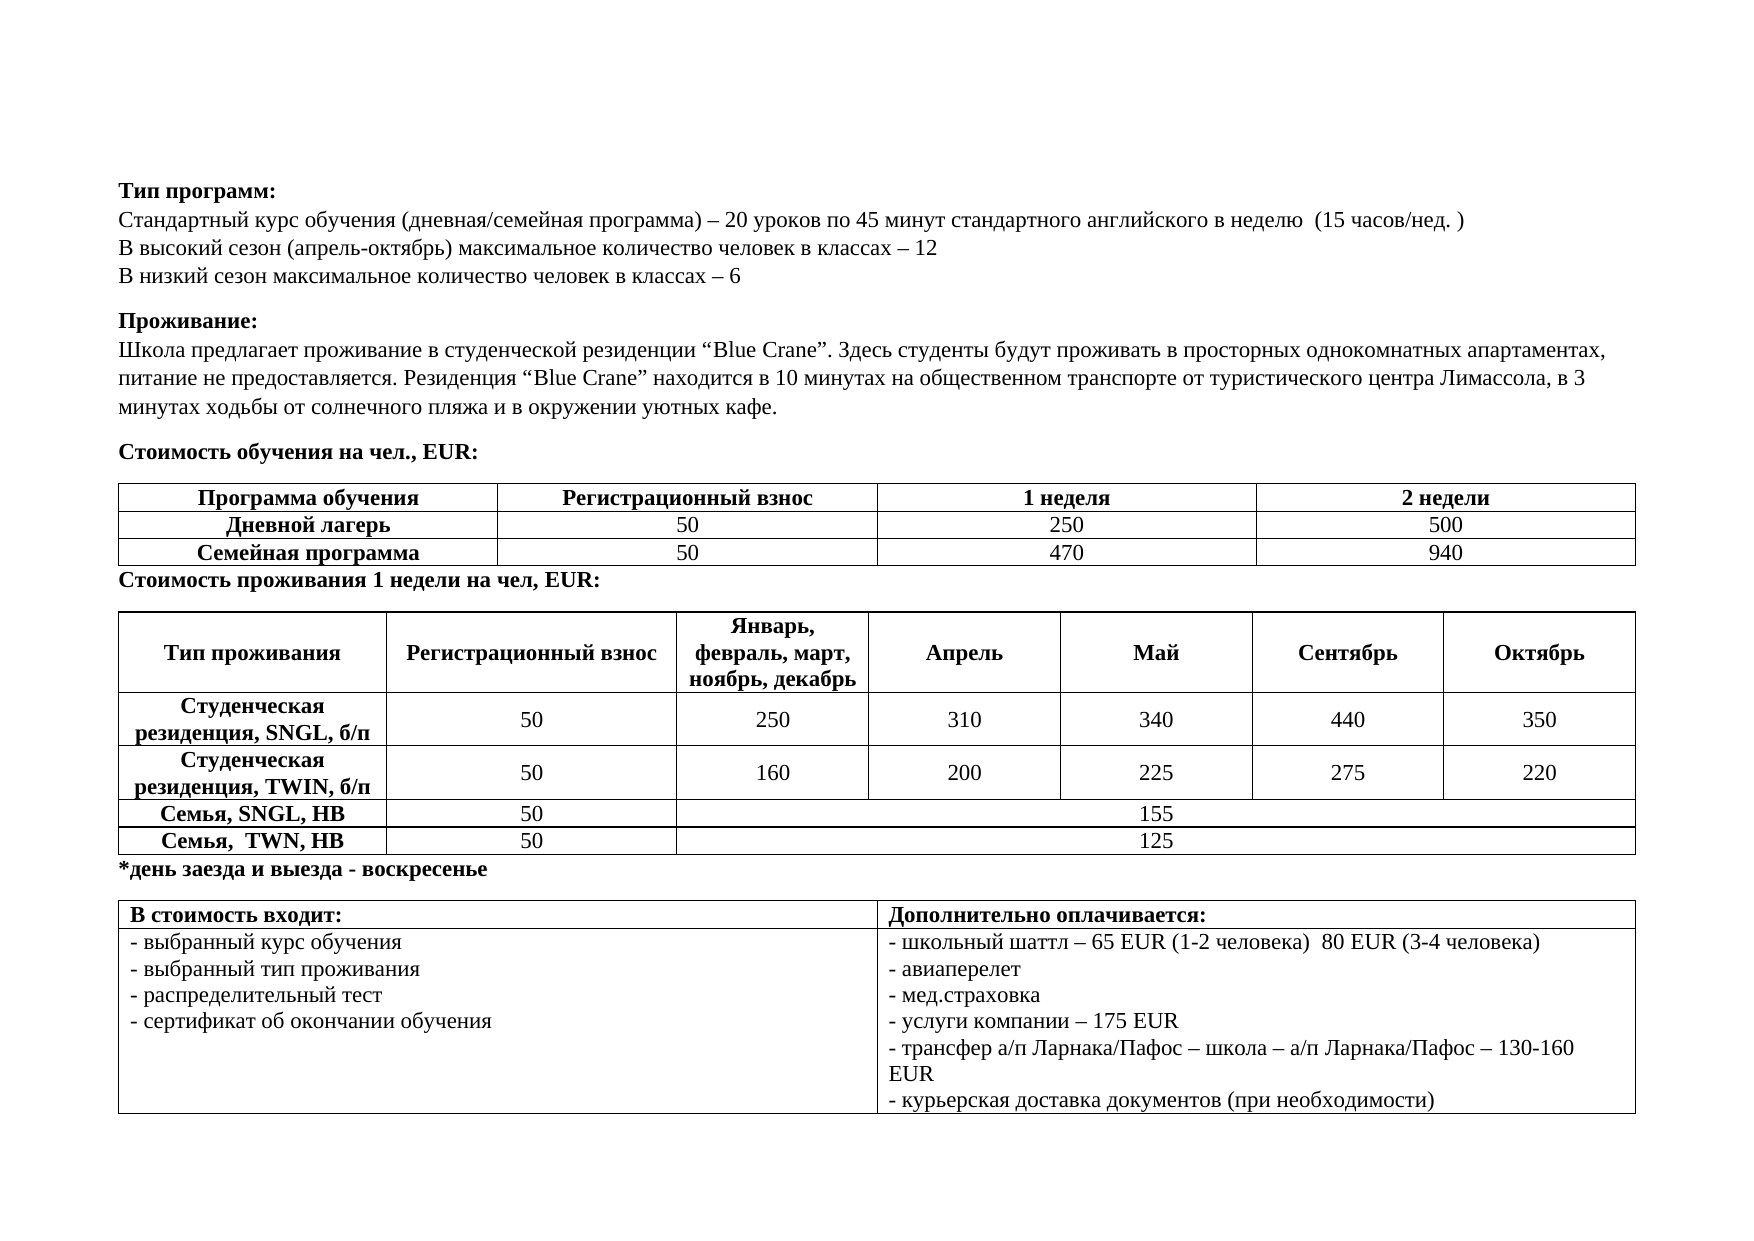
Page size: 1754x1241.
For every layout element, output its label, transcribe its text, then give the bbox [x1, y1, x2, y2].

text Стоимость обучения на чел., EUR: [118, 438, 1636, 464]
table_cell 500 [1257, 512, 1635, 538]
table_cell 225 [1061, 746, 1252, 799]
table_cell Дневной лагерь [119, 512, 497, 538]
table_cell Студенческая резиденция, TWIN, б/п [119, 746, 386, 799]
table_cell 250 [878, 512, 1256, 538]
table_header Сентябрь [1253, 613, 1443, 692]
table_cell 200 [869, 746, 1060, 799]
table_header Регистрационный взнос [387, 613, 676, 692]
table_header 1 неделя [878, 484, 1256, 511]
table_header В стоимость входит: [119, 901, 877, 927]
text Проживание: Школа предлагает проживание в студенческой резиденции “Blue Crane”. Здесь студенты будут проживать в просторных однокомнатных апартаментах, питание не предоставляется. Резиденция “Blue Crane” находится в 10 минутах на общественном транспорте от туристического центра Лимассола, в 3 минутах ходьбы от солнечного пляжа и в окружении уютных кафе. [118, 308, 1636, 419]
text Стоимость проживания 1 недели на чел, EUR: [118, 566, 1636, 593]
table_cell 470 [878, 539, 1256, 565]
text Тип программ: Стандартный курс обучения (дневная/семейная программа) – 20 уроков по 45 минут стандартного английского в неделю (15 часов/нед. ) В высокий сезон (апрель-октябрь) максимальное количество человек в классах – 12 В низкий сезон максимальное количество человек в классах – 6 [118, 177, 1636, 289]
table_cell 125 [677, 828, 1635, 854]
table_cell 220 [1444, 746, 1635, 799]
table_header 2 недели [1257, 484, 1635, 511]
table_header Программа обучения [119, 484, 497, 511]
table_cell 160 [677, 746, 868, 799]
table_header Дополнительно оплачивается: [878, 901, 1635, 927]
table_header Октябрь [1444, 613, 1635, 692]
text *день заезда и выезда - воскресенье [118, 855, 1636, 881]
table_cell Семья, TWN, HB [119, 828, 386, 854]
table_cell 50 [387, 693, 676, 745]
table_header Январь, февраль, март, ноябрь, декабрь [677, 613, 868, 692]
table_cell 50 [387, 800, 676, 826]
table_cell Семейная программа [119, 539, 497, 565]
table_cell Семья, SNGL, HB [119, 800, 386, 826]
table_cell 50 [387, 746, 676, 799]
table_header Регистрационный взнос [498, 484, 877, 511]
table_cell 50 [498, 512, 877, 538]
table_cell 440 [1253, 693, 1443, 745]
table_header Апрель [869, 613, 1060, 692]
table_cell 350 [1444, 693, 1635, 745]
table_cell 250 [677, 693, 868, 745]
table_cell 50 [498, 539, 877, 565]
table_cell - выбранный курс обучения - выбранный тип проживания - распределительный тест - сертификат об окончании обучения [119, 929, 877, 1113]
table_cell 50 [387, 828, 676, 854]
table_cell 275 [1253, 746, 1443, 799]
table_cell 155 [677, 800, 1635, 826]
table_header Тип проживания [119, 613, 386, 692]
table_cell 940 [1257, 539, 1635, 565]
table_cell - школьный шаттл – 65 EUR (1-2 человека) 80 EUR (3-4 человека) - авиаперелет - мед.страховка - услуги компании – 175 EUR - трансфер а/п Ларнака/Пафос – школа – а/п Ларнака/Пафос – 130-160 EUR - курьерская доставка документов (при необходимости) [878, 929, 1635, 1113]
table_cell 310 [869, 693, 1060, 745]
table_cell 340 [1061, 693, 1252, 745]
table_header Май [1061, 613, 1252, 692]
table_cell Студенческая резиденция, SNGL, б/п [119, 693, 386, 745]
